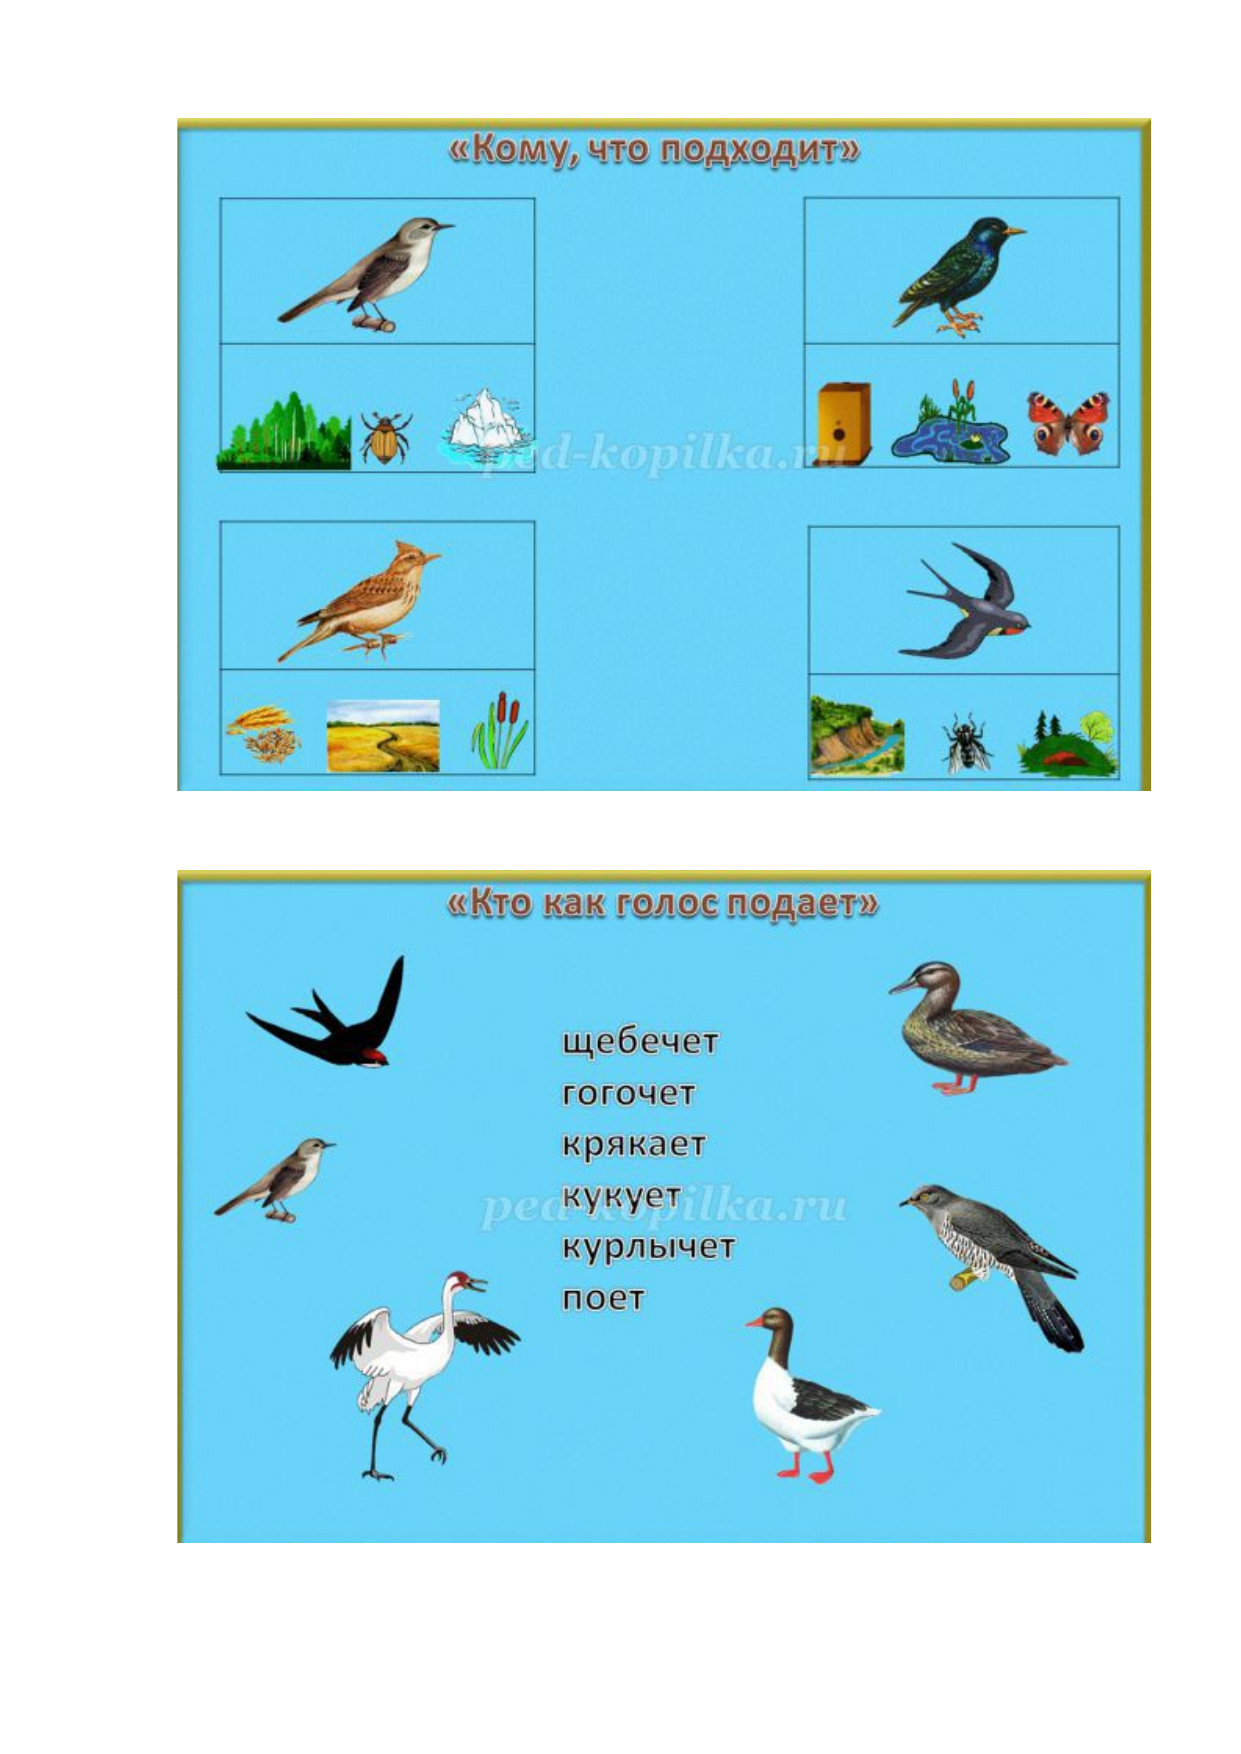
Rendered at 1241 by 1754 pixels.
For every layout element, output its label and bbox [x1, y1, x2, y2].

picture [177, 118, 1152, 791]
picture [177, 870, 1152, 1543]
